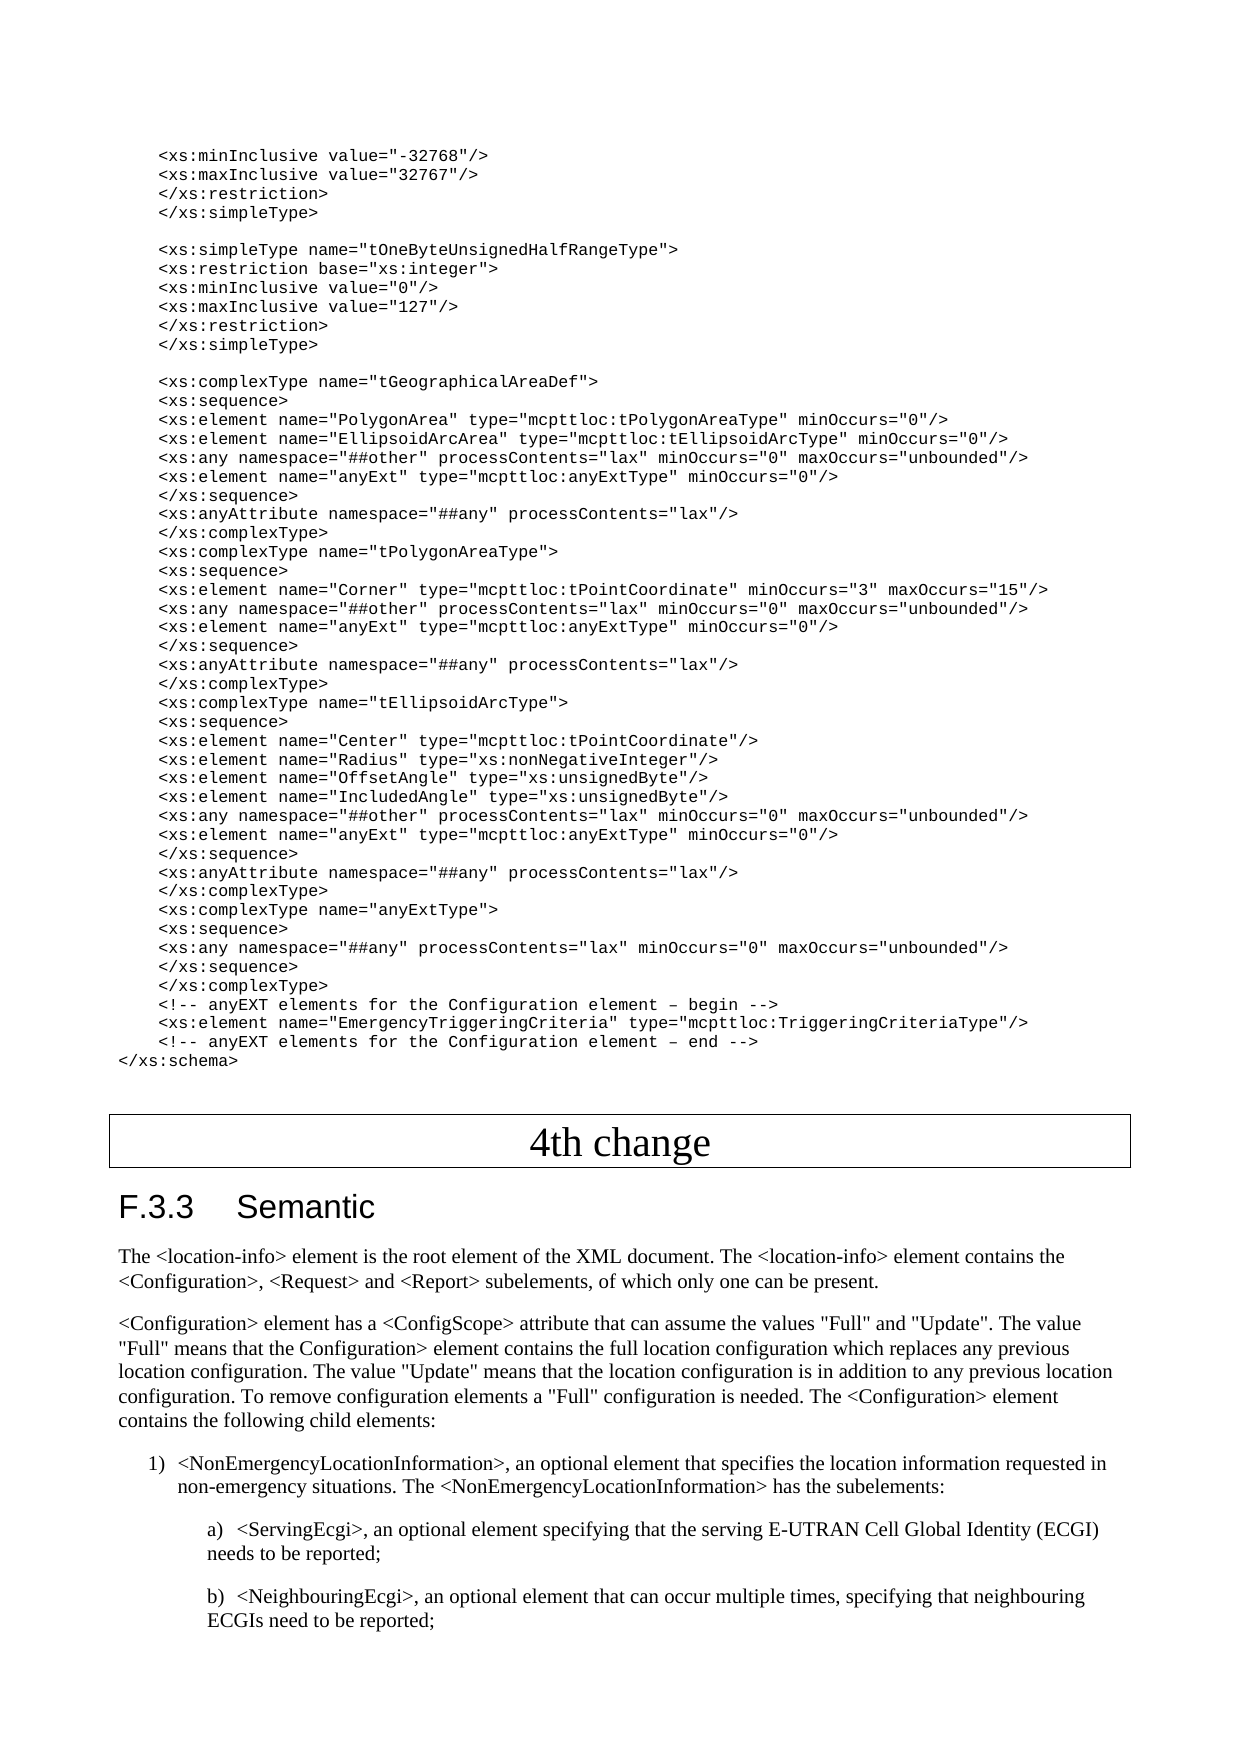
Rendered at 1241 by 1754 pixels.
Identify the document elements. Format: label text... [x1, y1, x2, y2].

text </xs:complexType> [118, 883, 1122, 902]
text </xs:sequence> [118, 845, 1122, 864]
text </xs:simpleType> [118, 336, 1122, 355]
text <xs:sequence> [118, 562, 1122, 581]
text <Configuration> element has a <ConfigScope> attribute that can assume the values "Full" and "Update". The value "Full" means that the Configuration> element contains the full location configuration which replaces any previous location configuration. The value "Update" means that the location configuration is in addition to any previous location configuration. To remove configuration elements a "Full" configuration is needed. The <Configuration> element contains the following child elements: [118, 1311, 1122, 1432]
text <xs:element name="Radius" type="xs:nonNegativeInteger"/> [118, 751, 1122, 770]
text <xs:sequence> [118, 393, 1122, 412]
text </xs:complexType> [118, 525, 1122, 544]
text </xs:schema> [118, 1053, 1122, 1072]
text <xs:minInclusive value="0"/> [118, 280, 1122, 298]
text <xs:sequence> [118, 921, 1122, 939]
text <!-- anyEXT elements for the Configuration element – begin --> [118, 996, 1122, 1015]
text <xs:any namespace="##other" processContents="lax" minOccurs="0" maxOccurs="unbounded"/> [118, 600, 1122, 619]
text </xs:sequence> [118, 958, 1122, 977]
text b) <NeighbouringEcgi>, an optional element that can occur multiple times, specifying that neighbouring ECGIs need to be reported; [207, 1584, 1122, 1632]
text 4th change [110, 1115, 1130, 1167]
text <xs:maxInclusive value="32767"/> [118, 167, 1122, 185]
text </xs:simpleType> [118, 204, 1122, 223]
text <xs:restriction base="xs:integer"> [118, 261, 1122, 280]
text <xs:complexType name="anyExtType"> [118, 902, 1122, 921]
text <xs:element name="PolygonArea" type="mcpttloc:tPolygonAreaType" minOccurs="0"/> [118, 412, 1122, 431]
text </xs:sequence> [118, 487, 1122, 506]
text <xs:complexType name="tEllipsoidArcType"> [118, 694, 1122, 713]
text <xs:simpleType name="tOneByteUnsignedHalfRangeType"> [118, 242, 1122, 261]
text <xs:anyAttribute namespace="##any" processContents="lax"/> [118, 864, 1122, 883]
text The <location-info> element is the root element of the XML document. The <location-info> element contains the <Configuration>, <Request> and <Report> subelements, of which only one can be present. [118, 1244, 1122, 1293]
text <xs:element name="anyExt" type="mcpttloc:anyExtType" minOccurs="0"/> [118, 619, 1122, 638]
text a) <ServingEcgi>, an optional element specifying that the serving E-UTRAN Cell Global Identity (ECGI) needs to be reported; [207, 1517, 1122, 1565]
text <xs:element name="anyExt" type="mcpttloc:anyExtType" minOccurs="0"/> [118, 468, 1122, 487]
text <xs:element name="Corner" type="mcpttloc:tPointCoordinate" minOccurs="3" maxOccurs="15"/> [118, 581, 1122, 600]
text <xs:sequence> [118, 713, 1122, 732]
text </xs:sequence> [118, 638, 1122, 657]
text <xs:element name="OffsetAngle" type="xs:unsignedByte"/> [118, 770, 1122, 789]
text </xs:restriction> [118, 185, 1122, 204]
text <xs:element name="Center" type="mcpttloc:tPointCoordinate"/> [118, 732, 1122, 751]
text <xs:element name="anyExt" type="mcpttloc:anyExtType" minOccurs="0"/> [118, 826, 1122, 845]
text </xs:restriction> [118, 317, 1122, 336]
text 1) <NonEmergencyLocationInformation>, an optional element that specifies the location information requested in non-emergency situations. The <NonEmergencyLocationInformation> has the subelements: [148, 1450, 1122, 1498]
text <xs:complexType name="tPolygonAreaType"> [118, 544, 1122, 562]
text <xs:maxInclusive value="127"/> [118, 298, 1122, 317]
text <xs:anyAttribute namespace="##any" processContents="lax"/> [118, 506, 1122, 525]
text <!-- anyEXT elements for the Configuration element – end --> [118, 1034, 1122, 1053]
text <xs:element name="IncludedAngle" type="xs:unsignedByte"/> [118, 789, 1122, 808]
text <xs:complexType name="tGeographicalAreaDef"> [118, 374, 1122, 393]
subtitle F.3.3 Semantic [118, 1187, 1122, 1226]
text <xs:any namespace="##other" processContents="lax" minOccurs="0" maxOccurs="unbounded"/> [118, 449, 1122, 468]
text <xs:any namespace="##other" processContents="lax" minOccurs="0" maxOccurs="unbounded"/> [118, 808, 1122, 826]
text </xs:complexType> [118, 977, 1122, 996]
text <xs:element name="EllipsoidArcArea" type="mcpttloc:tEllipsoidArcType" minOccurs="0"/> [118, 431, 1122, 449]
text <xs:element name="EmergencyTriggeringCriteria" type="mcpttloc:TriggeringCriteriaType"/> [118, 1015, 1122, 1034]
text <xs:minInclusive value="-32768"/> [118, 148, 1122, 167]
text <xs:any namespace="##any" processContents="lax" minOccurs="0" maxOccurs="unbounded"/> [118, 939, 1122, 958]
text <xs:anyAttribute namespace="##any" processContents="lax"/> [118, 657, 1122, 676]
text </xs:complexType> [118, 676, 1122, 694]
